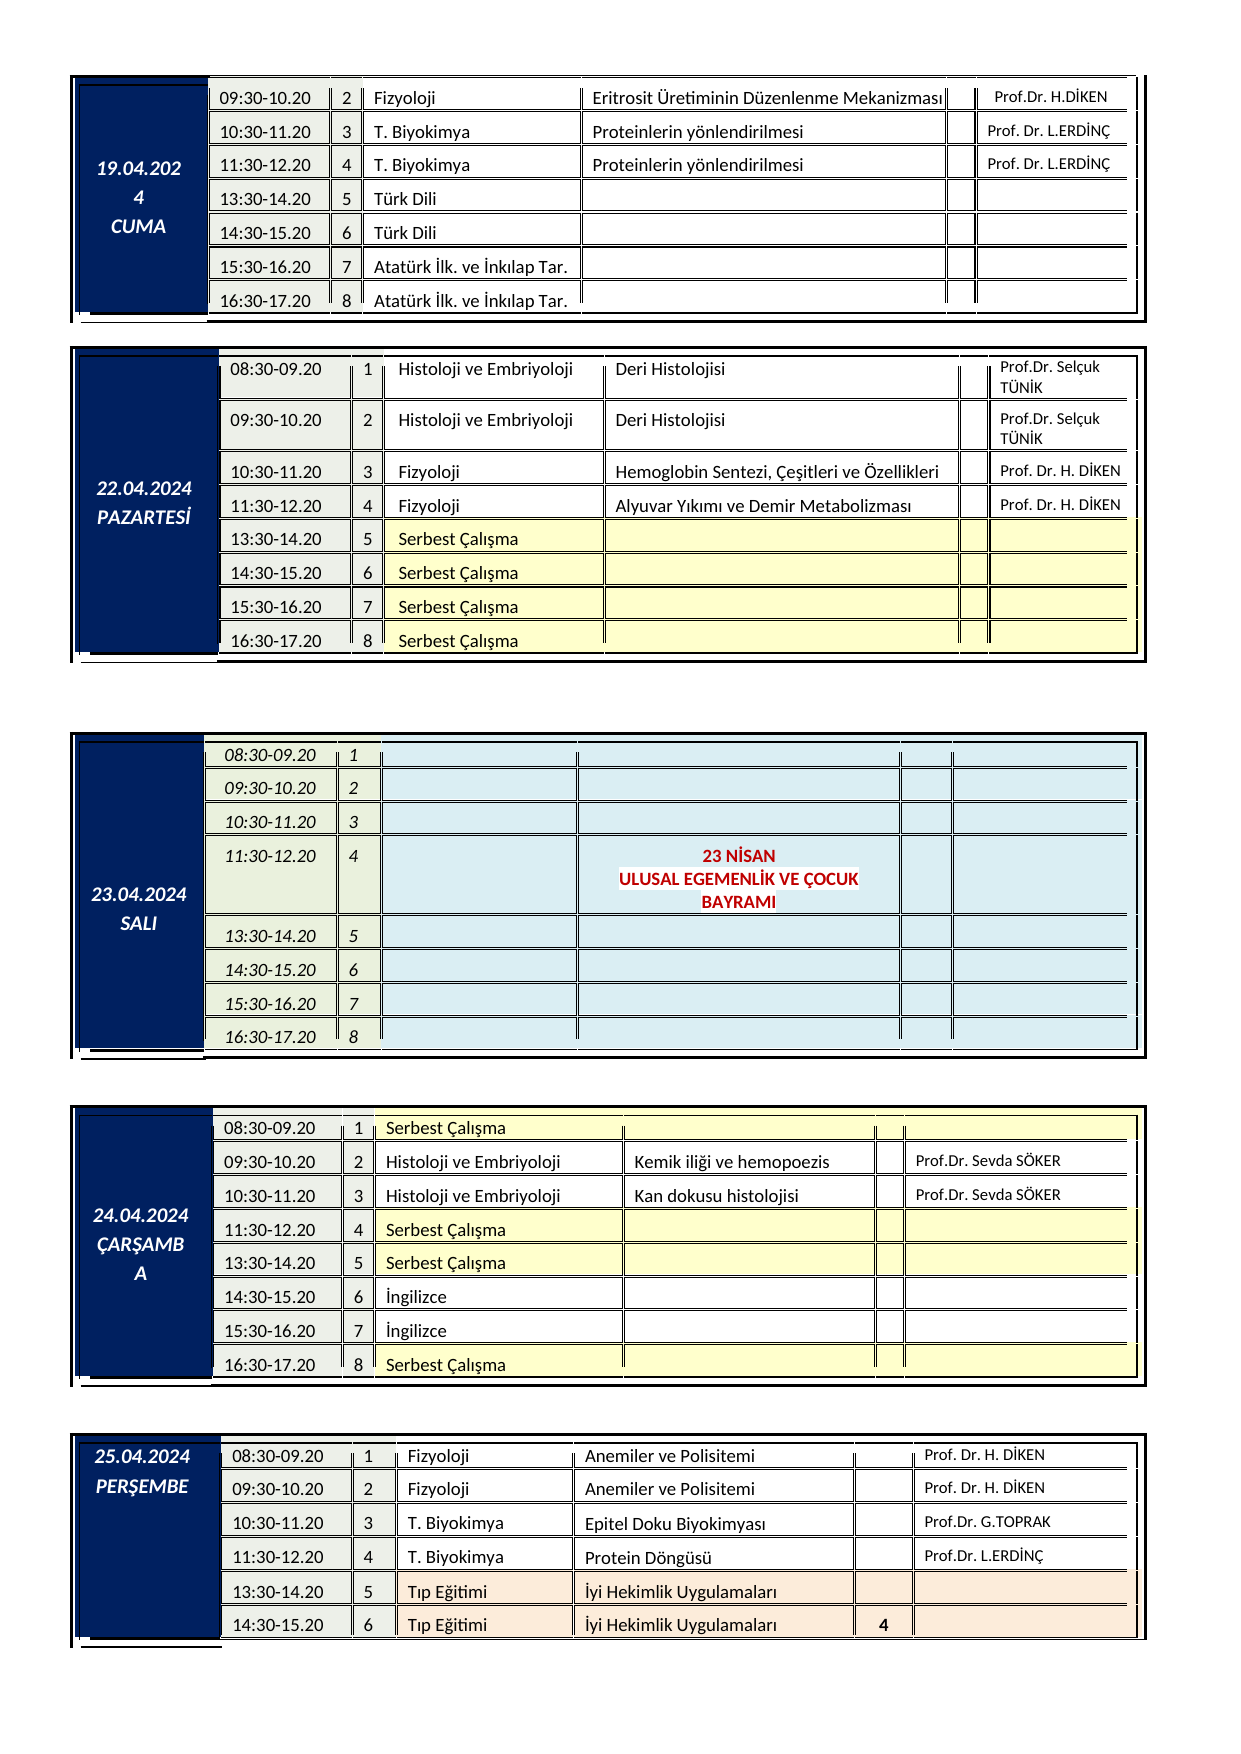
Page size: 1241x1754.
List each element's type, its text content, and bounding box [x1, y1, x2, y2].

table_cell [381, 1018, 577, 1048]
table_cell 15:30-16.20 [210, 248, 329, 278]
table_cell 6 [339, 950, 380, 981]
table_cell 7 [332, 248, 361, 278]
table_cell [961, 588, 987, 618]
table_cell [574, 1606, 854, 1637]
table_cell Fizyoloji [385, 452, 603, 483]
table_cell [383, 984, 576, 1014]
table_cell [1138, 517, 1142, 551]
table_cell [1138, 766, 1142, 799]
table_header Fizyoloji [396, 1443, 573, 1467]
table_cell 6 [353, 554, 382, 584]
table_cell 11:30-12.20 [222, 1538, 351, 1569]
table_cell 13:30-14.20 [214, 1244, 341, 1274]
table_cell [579, 950, 899, 981]
table_cell Deri Histolojisi [606, 401, 958, 449]
table_cell Hemoglobin Sentezi, Çeşitleri ve Özellikleri [606, 452, 958, 483]
table_cell 10:30-11.20 [206, 803, 336, 833]
table_cell [976, 244, 1142, 278]
table_cell [989, 618, 1142, 652]
table_header 1 [352, 349, 384, 397]
table_cell 11:30-12.20 [210, 146, 329, 177]
table_header [854, 1443, 913, 1467]
table_cell 5 [339, 916, 380, 947]
table_cell [961, 520, 987, 551]
table_cell [1138, 1603, 1142, 1637]
table_header [854, 1436, 913, 1442]
table_cell Türk Dili [364, 214, 580, 244]
table_header Serbest Çalışma [375, 1116, 623, 1139]
table_cell 15:30-16.20 [206, 984, 336, 1014]
table_cell 2 [354, 1470, 395, 1501]
table_cell Kemik iliği ve hemopoezis [625, 1142, 874, 1173]
table_cell T. Biyokimya [364, 146, 580, 177]
table_cell 4 [344, 1210, 373, 1241]
table_cell [1138, 981, 1142, 1014]
table_cell [991, 551, 1137, 584]
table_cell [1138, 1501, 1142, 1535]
table_header Anemiler ve Polisitemi [574, 1444, 854, 1467]
table_cell [906, 1275, 1137, 1308]
table_cell 3 [344, 1176, 373, 1207]
table_cell [913, 1569, 1142, 1603]
table_cell Fizyoloji [398, 1470, 572, 1501]
table_cell Tıp Eğitimi [398, 1572, 572, 1603]
table_cell [623, 1345, 875, 1376]
table_cell Epitel Doku Biyokimyası [575, 1504, 853, 1535]
table_cell [904, 1308, 1142, 1342]
table_cell [625, 1244, 874, 1274]
table_cell 16:30-17.20 [208, 278, 331, 312]
table_cell 11:30-12.20 [221, 486, 350, 517]
table_cell [856, 1470, 912, 1501]
table_cell 23 NİSAN ULUSAL EGEMENLİK VE ÇOCUK BAYRAMI [579, 836, 899, 913]
table_header 22.04.2024 PAZARTESİ [75, 349, 219, 652]
table_cell 15:30-16.20 [221, 588, 350, 618]
table_cell [1138, 551, 1142, 584]
table_cell 3 [353, 452, 382, 483]
table_cell Prof.Dr. Sevda SÖKER [904, 1139, 1142, 1173]
table_cell [383, 950, 576, 981]
table_cell [625, 1278, 874, 1308]
table_cell [383, 836, 576, 913]
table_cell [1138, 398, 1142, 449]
table_cell 09:30-10.20 [206, 769, 336, 799]
table_cell [978, 177, 1137, 210]
table_header 08:30-09.20 [221, 1444, 352, 1467]
table_cell T. Biyokimya [398, 1504, 572, 1535]
table_cell [1138, 177, 1142, 210]
table_cell 2 [331, 76, 363, 109]
table_cell [581, 278, 947, 312]
table_cell [961, 452, 987, 483]
table_cell 4 [354, 1538, 395, 1569]
table_cell [948, 146, 974, 177]
table_cell [902, 836, 951, 913]
table_cell [976, 278, 1142, 312]
table_header [960, 349, 989, 397]
table_cell [961, 401, 987, 449]
table_cell Serbest Çalışma [376, 1244, 622, 1274]
table_cell Prof. Dr. H. DİKEN [989, 449, 1142, 483]
table_cell İngilizce [376, 1311, 622, 1342]
table_cell Protein Döngüsü [575, 1538, 853, 1569]
table_cell [383, 916, 576, 947]
table_header 08:30-09.20 [213, 1116, 342, 1139]
table_cell 11:30-12.20 [214, 1210, 341, 1241]
table_cell [902, 950, 951, 981]
table_cell 8 [352, 618, 384, 652]
table_cell 5 [353, 520, 382, 551]
table_cell 4 [353, 486, 382, 517]
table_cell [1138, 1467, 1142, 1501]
table_cell [953, 1015, 1137, 1048]
table_cell [877, 1244, 903, 1274]
table_header 1 [337, 742, 381, 766]
table_cell İyi Hekimlik Uygulamaları [575, 1572, 853, 1603]
table_cell 10:30-11.20 [222, 1504, 351, 1535]
table_header 1 [343, 1116, 374, 1139]
table_cell [606, 520, 958, 551]
table_cell 4 [339, 836, 380, 913]
table_cell 14:30-15.20 [214, 1278, 341, 1308]
table_cell [1138, 1207, 1142, 1241]
table_cell Anemiler ve Polisitemi [575, 1470, 853, 1501]
table_cell 8 [331, 278, 363, 312]
table_cell [604, 618, 960, 652]
table_cell [902, 803, 951, 833]
table_cell 10:30-11.20 [221, 452, 350, 483]
table_cell Prof. Dr. L.ERDİNÇ [978, 143, 1137, 177]
table_cell Serbest Çalışma [376, 1210, 622, 1241]
table_cell [579, 769, 899, 799]
table_cell 5 [354, 1572, 395, 1603]
table_cell İngilizce [376, 1278, 622, 1308]
table_cell 13:30-14.20 [221, 520, 350, 551]
table_cell [1138, 1015, 1142, 1048]
table_cell [902, 916, 951, 947]
table_cell [579, 803, 899, 833]
table_cell 4 [854, 1606, 913, 1637]
table_cell Kan dokusu histolojisi [625, 1176, 874, 1207]
table_cell 10:30-11.20 [210, 112, 329, 143]
table_cell [961, 486, 987, 517]
table_cell 6 [332, 214, 361, 244]
table_cell Türk Dili [364, 180, 580, 210]
table_cell [877, 1311, 903, 1342]
table_header [577, 735, 901, 766]
table_cell [606, 554, 958, 584]
table_header 08:30-09.20 [219, 349, 352, 397]
table_cell 7 [339, 984, 380, 1014]
table_cell Serbest Çalışma [375, 1345, 623, 1376]
table_header Prof. Dr. H. DİKEN [913, 1436, 1142, 1467]
table_cell 16:30-17.20 [219, 618, 352, 652]
table_cell [877, 1210, 903, 1241]
table_cell [906, 1241, 1137, 1274]
table_header [381, 742, 577, 766]
table_cell Histoloji ve Embriyoloji [376, 1176, 622, 1207]
table_cell [583, 248, 945, 278]
table_cell [875, 1345, 904, 1376]
table_cell [902, 984, 951, 1014]
table_header [904, 1108, 1142, 1139]
table_cell 3 [332, 112, 361, 143]
table_cell [877, 1278, 903, 1308]
table_cell 6 [344, 1278, 373, 1308]
table_cell Eritrosit Üretiminin Düzenlenme Mekanizması [581, 76, 947, 109]
table_cell [904, 1342, 1142, 1376]
table_cell Serbest Çalışma [384, 621, 604, 652]
table_cell [579, 916, 899, 947]
table_cell 5 [332, 180, 361, 210]
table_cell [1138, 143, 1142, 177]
table_header [381, 735, 577, 741]
table_cell Histoloji ve Embriyoloji [385, 401, 603, 449]
table_cell [947, 78, 976, 109]
table_header 23.04.2024 SALI [75, 735, 204, 1048]
table_cell [989, 584, 1142, 618]
table_cell Proteinlerin yönlendirilmesi [583, 146, 945, 177]
table_cell [991, 517, 1137, 551]
table_cell [906, 1207, 1137, 1241]
table_cell 13:30-14.20 [210, 180, 329, 210]
table_cell [1138, 1275, 1142, 1308]
table_cell 2 [353, 401, 382, 449]
table_header 24.04.2024 ÇARŞAMBA [75, 1108, 213, 1376]
table_header Histoloji ve Embriyoloji [384, 357, 604, 397]
table_cell 14:30-15.20 [221, 554, 350, 584]
table_cell T. Biyokimya [398, 1538, 572, 1569]
table_cell [954, 766, 1137, 799]
table_cell 09:30-10.20 [208, 76, 331, 109]
table_cell 3 [354, 1504, 395, 1535]
table_cell 16:30-17.20 [204, 1018, 337, 1048]
table_cell Prof.Dr. H.DİKEN [976, 75, 1142, 109]
table_cell [877, 1176, 903, 1207]
table_cell 09:30-10.20 [214, 1142, 341, 1173]
table_cell Alyuvar Yıkımı ve Demir Metabolizması [606, 486, 958, 517]
table_cell [954, 800, 1137, 833]
table_cell Serbest Çalışma [385, 520, 603, 551]
table_cell [948, 248, 974, 278]
table_cell [383, 769, 576, 799]
table_cell [1138, 947, 1142, 981]
table_cell 8 [343, 1345, 374, 1376]
table_cell [877, 1142, 903, 1173]
table_cell Tıp Eğitimi [396, 1606, 573, 1637]
table_cell [961, 554, 987, 584]
table_cell [577, 1015, 901, 1048]
table_cell [953, 833, 1142, 913]
table_cell Prof.Dr. G.TOPRAK [915, 1501, 1137, 1535]
table_cell [383, 803, 576, 833]
table_cell [948, 112, 974, 143]
table_header Prof.Dr. Selçuk TÜNİK [989, 349, 1142, 397]
table_cell [1138, 800, 1142, 833]
table_cell [953, 913, 1142, 947]
table_cell [625, 1311, 874, 1342]
table_cell Prof.Dr. Sevda SÖKER [904, 1173, 1142, 1207]
table_cell 10:30-11.20 [214, 1176, 341, 1207]
table_cell [954, 981, 1137, 1014]
table_cell T. Biyokimya [364, 112, 580, 143]
table_cell [976, 210, 1142, 244]
table_cell 7 [344, 1311, 373, 1342]
table_cell 15:30-16.20 [214, 1311, 341, 1342]
table_cell Prof. Dr. H. DİKEN [989, 483, 1142, 517]
table_header [623, 1108, 875, 1115]
table_cell [947, 281, 976, 312]
table_header [875, 1108, 904, 1115]
table_cell [954, 947, 1137, 981]
table_cell [901, 1015, 953, 1048]
table_cell [856, 1504, 912, 1535]
table_cell Serbest Çalışma [385, 588, 603, 618]
table_cell [606, 588, 958, 618]
table_cell Histoloji ve Embriyoloji [376, 1142, 622, 1173]
table_header Deri Histolojisi [604, 349, 960, 397]
table_cell [948, 214, 974, 244]
table_cell 13:30-14.20 [222, 1572, 351, 1603]
table_cell [856, 1538, 912, 1569]
table_header 08:30-09.20 [204, 742, 337, 766]
table_cell Prof. Dr. L.ERDİNÇ [976, 109, 1142, 143]
table_cell 6 [352, 1606, 396, 1637]
table_cell [856, 1572, 912, 1603]
table_cell 4 [332, 146, 361, 177]
table_cell 14:30-15.20 [210, 214, 329, 244]
table_cell 2 [344, 1142, 373, 1173]
table_header 1 [352, 1443, 396, 1467]
table_cell 2 [339, 769, 380, 799]
table_cell 09:30-10.20 [222, 1470, 351, 1501]
table_cell 3 [339, 803, 380, 833]
table_cell [579, 984, 899, 1014]
table_cell [902, 769, 951, 799]
table_cell [1138, 1241, 1142, 1274]
table_header [623, 1116, 875, 1139]
table_cell [583, 214, 945, 244]
table_cell [913, 1603, 1137, 1637]
table_cell Prof.Dr. L.ERDİNÇ [915, 1535, 1137, 1569]
table_cell Proteinlerin yönlendirilmesi [583, 112, 945, 143]
table_cell 14:30-15.20 [206, 950, 336, 981]
table_header 25.04.2024 PERŞEMBE [75, 1436, 221, 1637]
table_cell 7 [353, 588, 382, 618]
table_cell 16:30-17.20 [213, 1345, 342, 1376]
table_cell Prof. Dr. H. DİKEN [915, 1467, 1137, 1501]
table_cell Atatürk İlk. ve İnkılap Tar. [363, 281, 581, 312]
table_cell 09:30-10.20 [221, 401, 350, 449]
table_cell [960, 618, 989, 652]
table_cell 8 [337, 1018, 381, 1048]
table_cell [583, 180, 945, 210]
table_cell Atatürk İlk. ve İnkılap Tar. [364, 248, 580, 278]
table_cell 11:30-12.20 [206, 836, 336, 913]
table_cell Prof.Dr. Selçuk TÜNİK [991, 398, 1137, 449]
table_cell Fizyoloji [385, 486, 603, 517]
table_header [875, 1116, 904, 1139]
table_cell Serbest Çalışma [385, 554, 603, 584]
table_cell Fizyoloji [363, 78, 581, 109]
table_cell 5 [344, 1244, 373, 1274]
table_cell 13:30-14.20 [206, 916, 336, 947]
table_cell [625, 1210, 874, 1241]
table_cell 14:30-15.20 [221, 1606, 352, 1637]
table_header [901, 735, 953, 766]
table_header 19.04.2024 CUMA [75, 78, 208, 312]
table_header [953, 735, 1142, 766]
table_cell [948, 180, 974, 210]
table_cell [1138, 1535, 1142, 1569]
